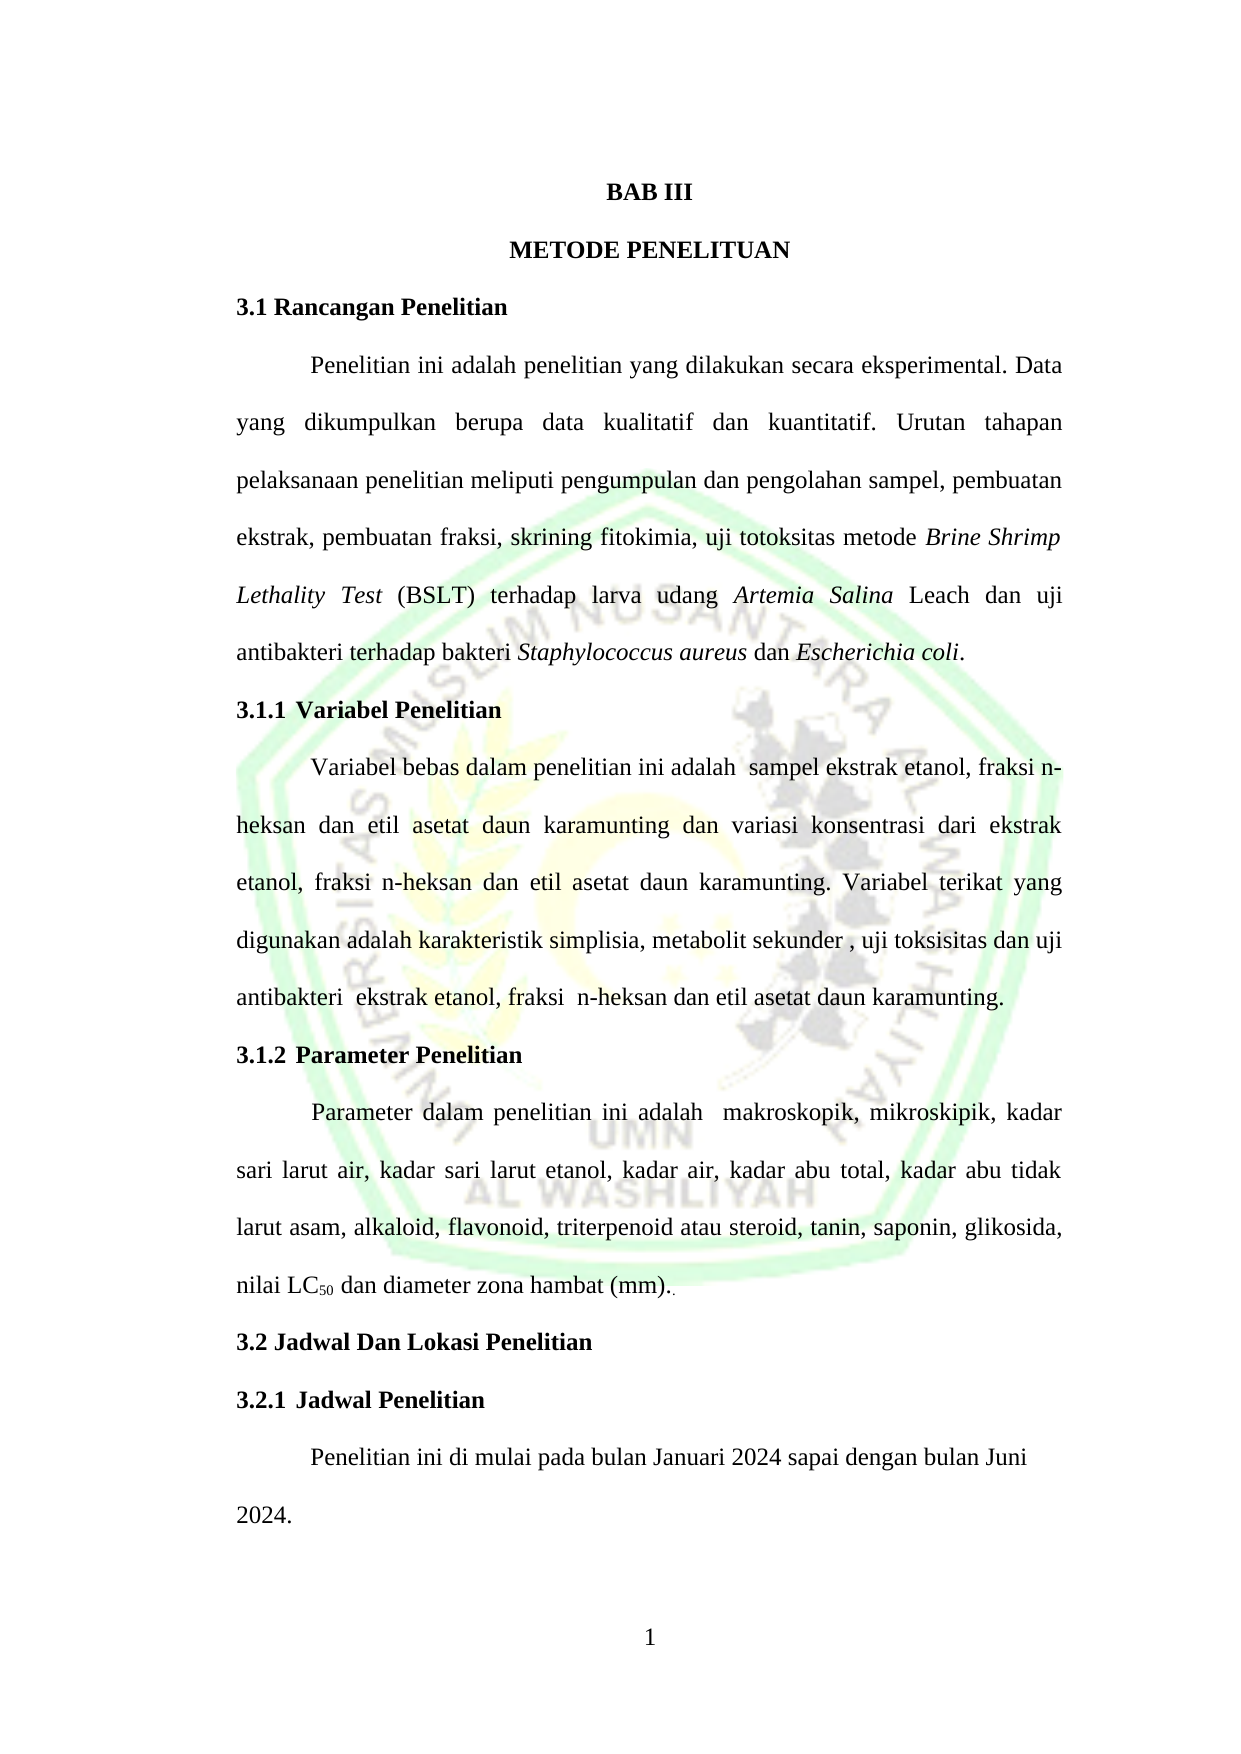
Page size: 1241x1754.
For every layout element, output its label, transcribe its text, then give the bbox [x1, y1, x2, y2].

list Parameter dalam penelitian ini adalah makroskopik, mikroskipik, kadar sari larut air, kadar sari larut etanol, kadar air, kadar abu total, kadar abu tidak larut asam, alkaloid, flavonoid, triterpenoid atau steroid, tanin, saponin, glikosida, nilai LC50 dan diameter zona hambat (mm).. [236, 1097, 1063, 1298]
list Parameter Penelitian [236, 1040, 1063, 1068]
text 3.2 Jadwal Dan Lokasi Penelitian [236, 1327, 1063, 1356]
list Variabel Penelitian [236, 695, 1063, 723]
list Jadwal Penelitian [236, 1385, 1063, 1413]
text 3.1 Rancangan Penelitian [236, 292, 1063, 321]
text METODE PENELITUAN [236, 235, 1063, 263]
list Variabel bebas dalam penelitian ini adalah sampel ekstrak etanol, fraksi n-heksan dan etil asetat daun karamunting dan variasi konsentrasi dari ekstrak etanol, fraksi n-heksan dan etil asetat daun karamunting. Variabel terikat yang digunakan adalah karakteristik simplisia, metabolit sekunder , uji toksisitas dan uji antibakteri ekstrak etanol, fraksi n-heksan dan etil asetat daun karamunting. [236, 752, 1063, 1011]
text Penelitian ini adalah penelitian yang dilakukan secara eksperimental. Data yang dikumpulkan berupa data kualitatif dan kuantitatif. Urutan tahapan pelaksanaan penelitian meliputi pengumpulan dan pengolahan sampel, pembuatan ekstrak, pembuatan fraksi, skrining fitokimia, uji totoksitas metode Brine Shrimp Lethality Test (BSLT) terhadap larva udang Artemia Salina Leach dan uji antibakteri terhadap bakteri Staphylococcus aureus dan Escherichia coli. [236, 350, 1063, 666]
text Penelitian ini di mulai pada bulan Januari 2024 sapai dengan bulan Juni 2024. [236, 1442, 1063, 1528]
text BAB III [236, 177, 1063, 206]
